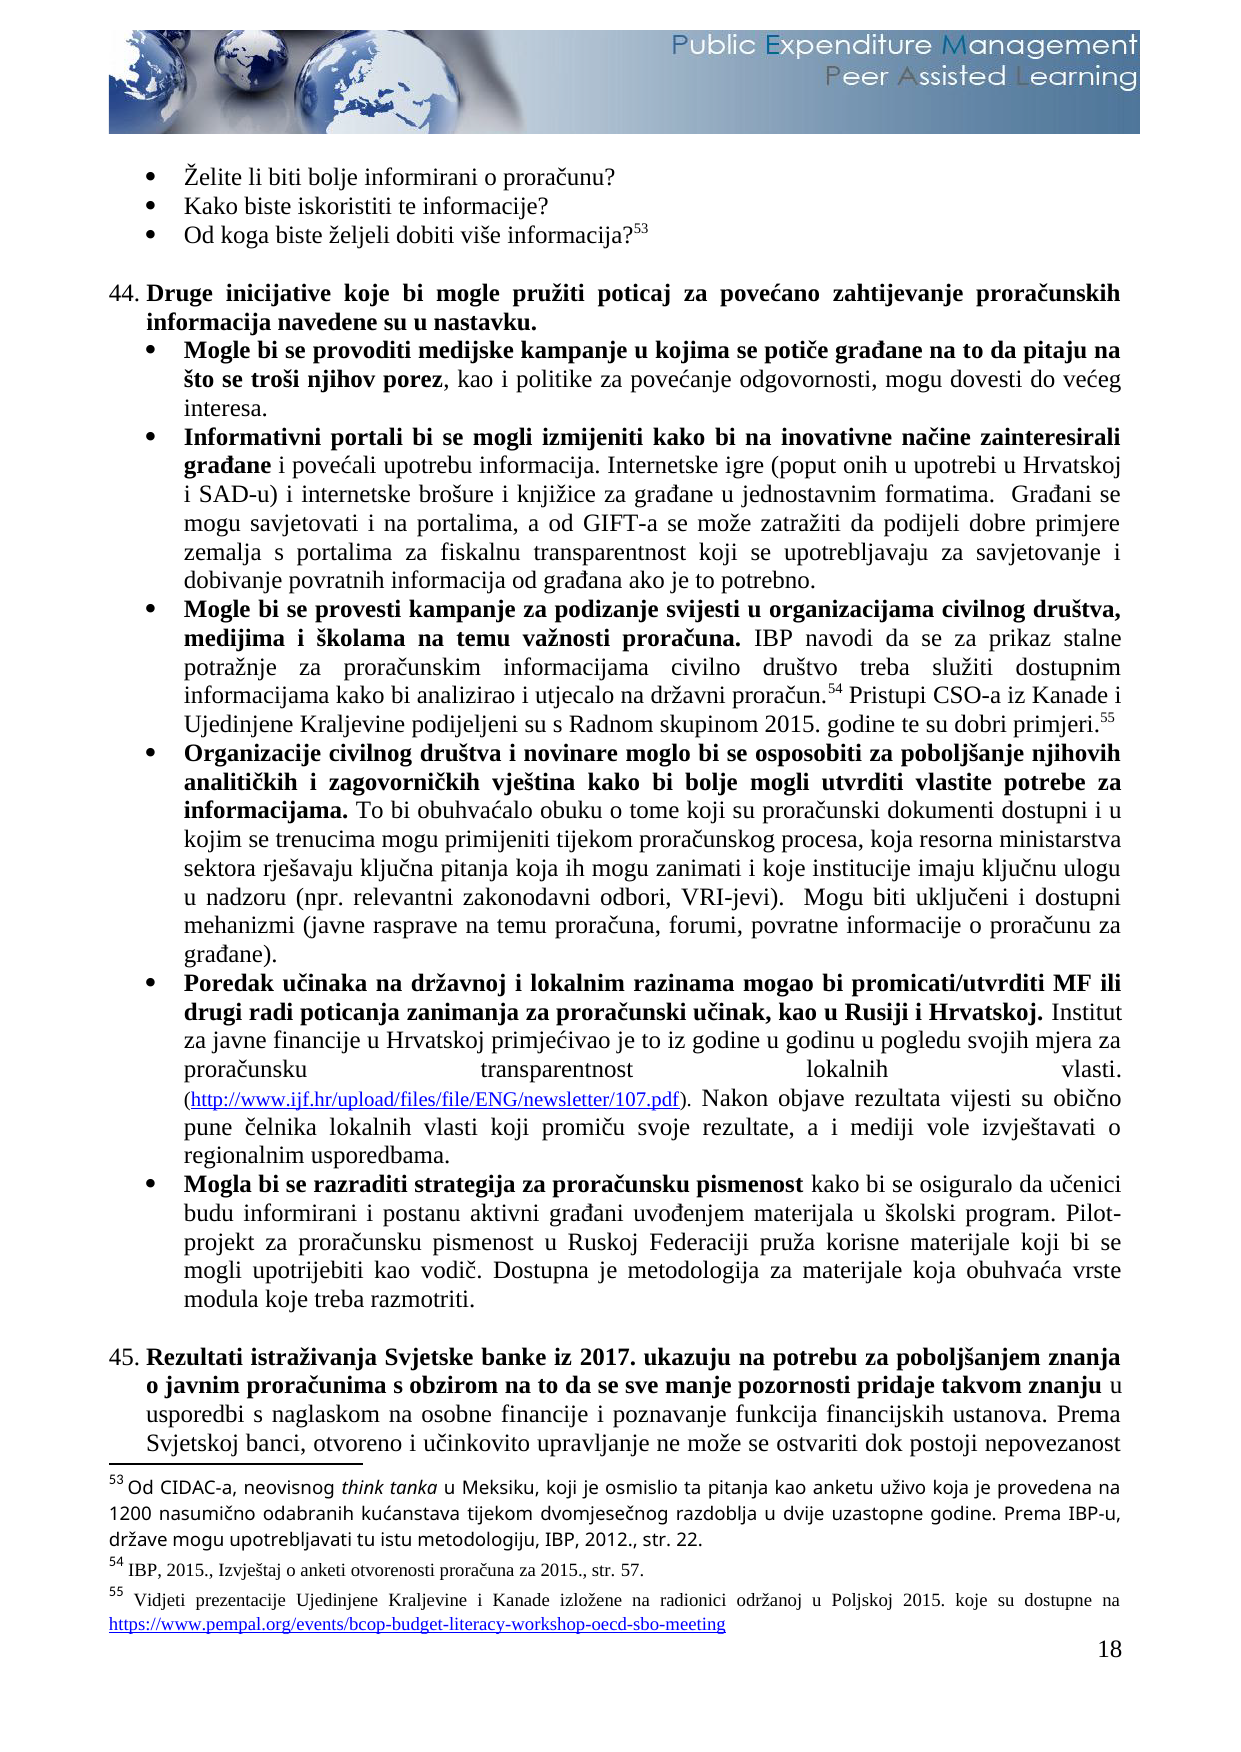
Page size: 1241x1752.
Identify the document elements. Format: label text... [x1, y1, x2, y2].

list Kako biste iskoristiti te informacije? [146, 191, 1122, 220]
list Od koga biste željeli dobiti više informacija? [146, 220, 1122, 249]
list Informativni portali bi se mogli izmijeniti kako bi na inovativne načine zainteresirali građane i povećali upotrebu informacija. Internetske igre (poput onih u upotrebi u Hrvatskoj i SAD-u) i internetske brošure i knjižice za građane u jednostavnim formatima. Građani se mogu savjetovati i na portalima, a od GIFT-a se može zatražiti da podijeli dobre primjere zemalja s portalima za fiskalnu transparentnost koji se upotrebljavaju za savjetovanje i dobivanje povratnih informacija od građana ako je to potrebno. [146, 422, 1122, 594]
list Mogle bi se provoditi medijske kampanje u kojima se potiče građane na to da pitaju na što se troši njihov porez, kao i politike za povećanje odgovornosti, mogu dovesti do većeg interesa. [146, 335, 1122, 422]
list Želite li biti bolje informirani o proračunu? [146, 162, 1122, 191]
list Druge inicijative koje bi mogle pružiti poticaj za povećano zahtijevanje proračunskih informacija navedene su u nastavku. [109, 278, 1122, 335]
list Mogla bi se razraditi strategija za proračunsku pismenost kako bi se osiguralo da učenici budu informirani i postanu aktivni građani uvođenjem materijala u školski program. Pilot-projekt za proračunsku pismenost u Ruskoj Federaciji pruža korisne materijale koji bi se mogli upotrijebiti kao vodič. Dostupna je metodologija za materijale koja obuhvaća vrste modula koje treba razmotriti. [146, 1169, 1122, 1313]
list Mogle bi se provesti kampanje za podizanje svijesti u organizacijama civilnog društva, medijima i školama na temu važnosti proračuna. IBP navodi da se za prikaz stalne potražnje za proračunskim informacijama civilno društvo treba služiti dostupnim informacijama kako bi analizirao i utjecalo na državni proračun. Pristupi CSO-a iz Kanade i Ujedinjene Kraljevine podijeljeni su s Radnom skupinom 2015. godine te su dobri primjeri. [146, 594, 1122, 738]
list Poredak učinaka na državnoj i lokalnim razinama mogao bi promicati/utvrditi MF ili drugi radi poticanja zanimanja za proračunski učinak, kao u Rusiji i Hrvatskoj. Institut za javne financije u Hrvatskoj primjećivao je to iz godine u godinu u pogledu svojih mjera za proračunsku transparentnost lokalnih vlasti. (http://www.ijf.hr/upload/files/file/ENG/newsletter/107.pdf). Nakon objave rezultata vijesti su obično pune čelnika lokalnih vlasti koji promiču svoje rezultate, a i mediji vole izvještavati o regionalnim usporedbama. [146, 968, 1122, 1169]
list Organizacije civilnog društva i novinare moglo bi se osposobiti za poboljšanje njihovih analitičkih i zagovorničkih vještina kako bi bolje mogli utvrditi vlastite potrebe za informacijama. To bi obuhvaćalo obuku o tome koji su proračunski dokumenti dostupni i u kojim se trenucima mogu primijeniti tijekom proračunskog procesa, koja resorna ministarstva sektora rješavaju ključna pitanja koja ih mogu zanimati i koje institucije imaju ključnu ulogu u nadzoru (npr. relevantni zakonodavni odbori, VRI-jevi). Mogu biti uključeni i dostupni mehanizmi (javne rasprave na temu proračuna, forumi, povratne informacije o proračunu za građane). [146, 738, 1122, 968]
